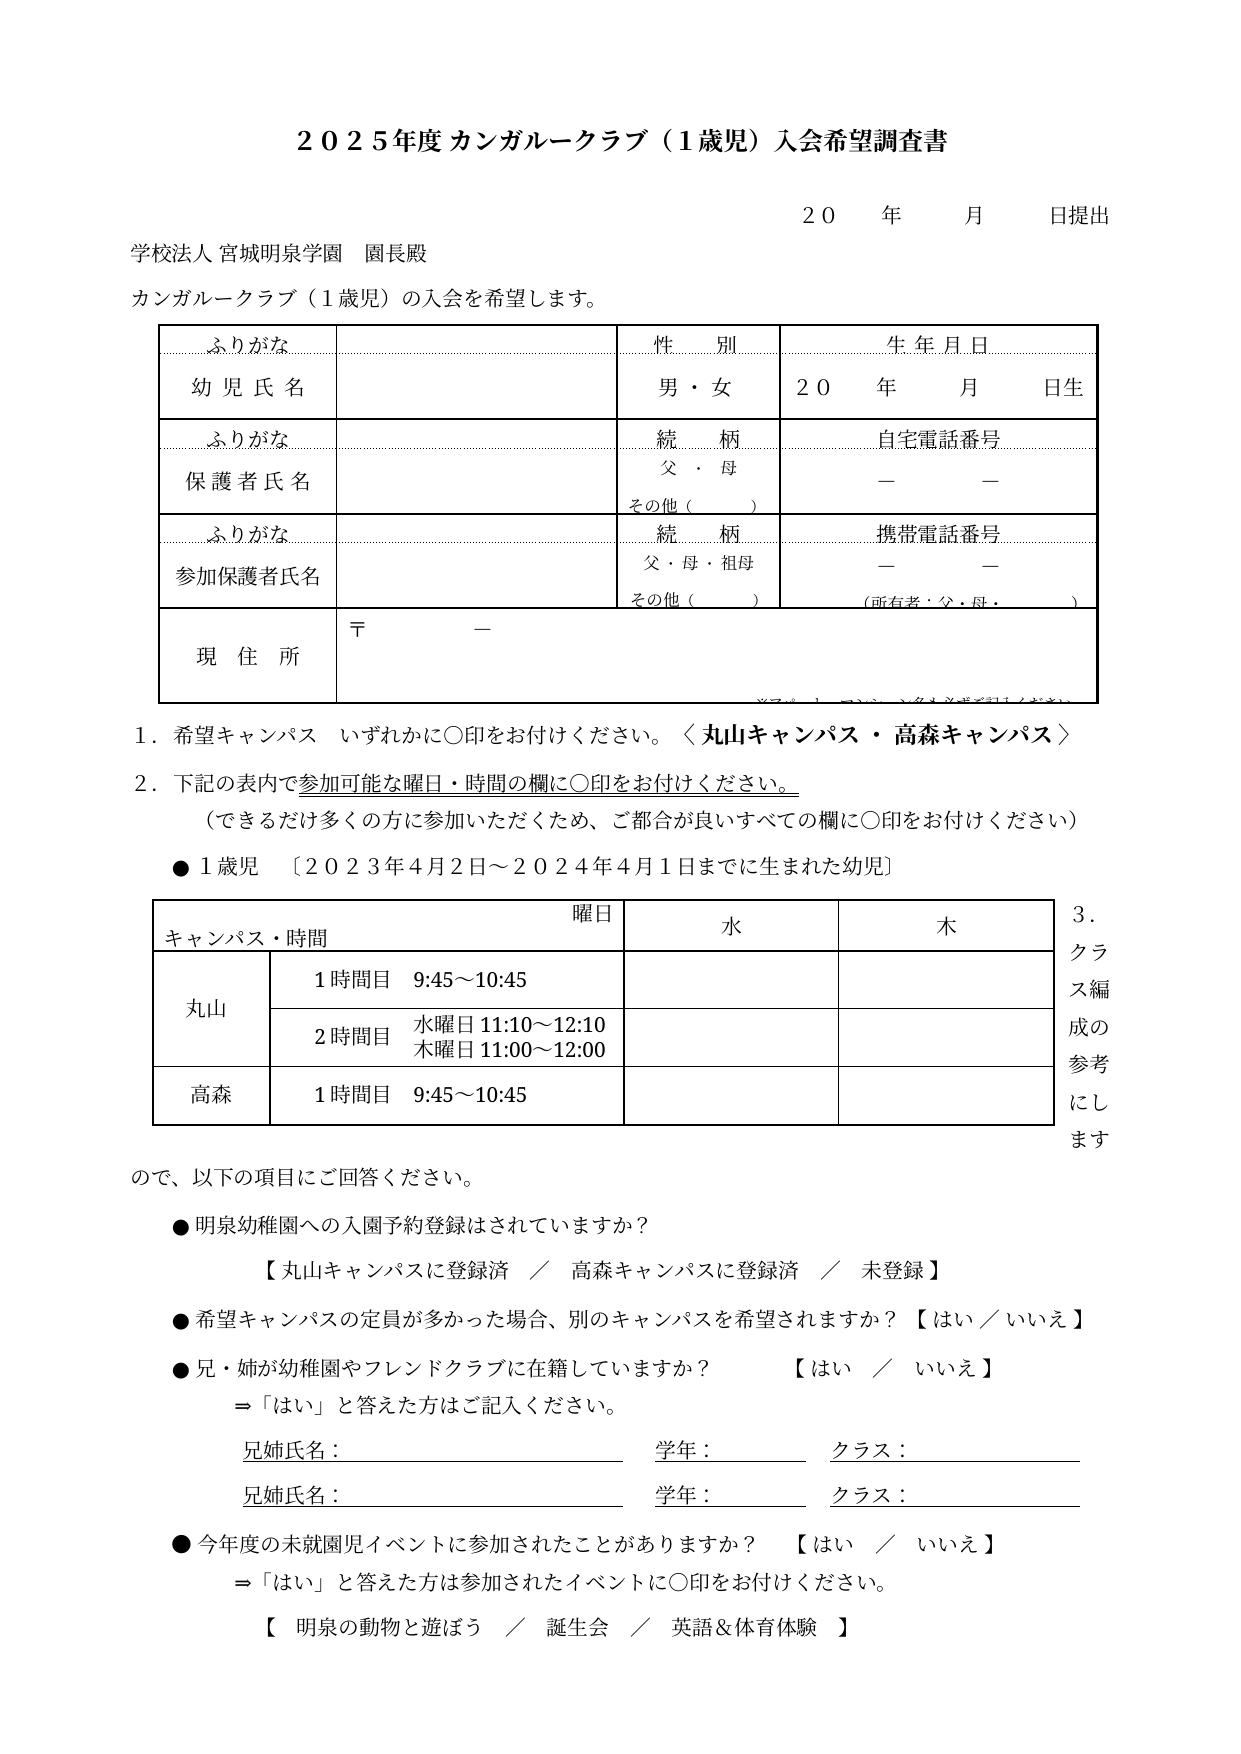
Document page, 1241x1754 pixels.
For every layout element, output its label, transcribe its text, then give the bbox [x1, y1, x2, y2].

table_cell [337, 353, 616, 418]
table_cell [337, 420, 616, 448]
table_cell [625, 1009, 838, 1066]
table_cell ふりがな [160, 420, 336, 448]
table_cell 9:45～10:45 [403, 952, 623, 1008]
table_cell 1時間目 [271, 952, 403, 1008]
table_cell 2時間目 [271, 1009, 403, 1066]
table_cell 幼児氏名 [160, 353, 336, 418]
text ● 今年度の未就園児イベントに参加されたことがありますか？ 【 はい ／ いいえ 】 [130, 1525, 1110, 1562]
table_cell 水曜日11:10～12:10 木曜日11:00～12:00 [403, 1009, 623, 1066]
text 【 明泉の動物と遊ぼう ／ 誕生会 ／ 英語＆体育体験 】 [130, 1607, 1110, 1645]
table_header 性 別 [618, 326, 779, 353]
table_cell 高森 [154, 1067, 269, 1124]
table_cell 父 ・ 母 その他（ ） [618, 448, 779, 513]
list 希望キャンパス いずれかに○印をお付けください。〈 丸山キャンパス ・ 高森キャンパス 〉 [130, 715, 1110, 752]
table_cell 続 柄 [618, 515, 779, 542]
table_cell [625, 1067, 838, 1124]
text ● 希望キャンパスの定員が多かった場合、別のキャンパスを希望されますか？ 【 はい ／ いいえ 】 [130, 1300, 1110, 1337]
text ２０２５年度 カンガルークラブ（１歳児）入会希望調査書 [130, 121, 1110, 158]
table_header 木 [839, 901, 1053, 950]
table_cell 参加保護者氏名 [160, 542, 336, 607]
table_cell [337, 448, 616, 513]
table_cell [839, 952, 1053, 1008]
table_header [337, 326, 616, 353]
table_cell [337, 515, 616, 542]
table_cell [839, 1067, 1053, 1124]
text 学校法人 宮城明泉学園 園長殿 [130, 233, 1110, 271]
table_cell 続 柄 [618, 420, 779, 448]
table_cell 丸山 [154, 952, 269, 1066]
table_cell 1時間目 [271, 1067, 403, 1124]
table_cell ２０ 年 月 日生 [781, 353, 1096, 418]
table_cell ふりがな [160, 515, 336, 542]
text 兄姉氏名： 学年： クラス： [242, 1476, 1110, 1514]
text ３．クラス編成の参考にしますので、以下の項目にご回答ください。 [130, 895, 1110, 1195]
text ● １歳児 〔２０２３年４月２日～２０２４年４月１日までに生まれた幼児〕 [130, 846, 1110, 884]
table_cell 保護者氏名 [160, 448, 336, 513]
text ⇒「はい」と答えた方はご記入ください。 [130, 1386, 1110, 1424]
table_cell 携帯電話番号 [781, 515, 1096, 542]
table_header 曜日 キャンパス・時間 [154, 901, 623, 950]
table_cell [625, 952, 838, 1008]
text ⇒「はい」と答えた方は参加されたイベントに○印をお付けください。 [130, 1562, 1110, 1600]
text 【 丸山キャンパスに登録済 ／ 高森キャンパスに登録済 ／ 未登録 】 [130, 1251, 1110, 1289]
table_header ふりがな [160, 326, 336, 353]
table_header 生年月日 [781, 326, 1096, 353]
table_cell 9:45～10:45 [403, 1067, 623, 1124]
text ● 兄・姉が幼稚園やフレンドクラブに在籍していますか？ 【 はい ／ いいえ 】 [130, 1349, 1110, 1386]
table_cell 〒 － ※アパート・マンション名も必ずご記入ください。 [337, 609, 1096, 702]
table_cell [839, 1009, 1053, 1066]
table_header 水 [625, 901, 838, 950]
table_cell － － （所有者：父・母・ ） [781, 542, 1096, 607]
table_cell [337, 542, 616, 607]
table_cell 現住所 [160, 609, 336, 702]
list 下記の表内で参加可能な曜日・時間の欄に○印をお付けください。 [130, 764, 1110, 801]
table_cell 父 ・ 母 ・ 祖母 その他（ ） [618, 542, 779, 607]
text 兄姉氏名： 学年： クラス： [242, 1431, 1110, 1469]
text ● 明泉幼稚園への入園予約登録はされていますか？ [130, 1206, 1110, 1244]
table_cell 自宅電話番号 [781, 420, 1096, 448]
text （できるだけ多くの方に参加いただくため、ご都合が良いすべての欄に○印をお付けください） [174, 801, 1110, 839]
text カンガルークラブ（１歳児）の入会を希望します。 [130, 278, 1110, 316]
text ２０ 年 月 日提出 [130, 196, 1110, 233]
table_cell 男 ・ 女 [618, 353, 779, 418]
table_cell － － [781, 448, 1096, 513]
